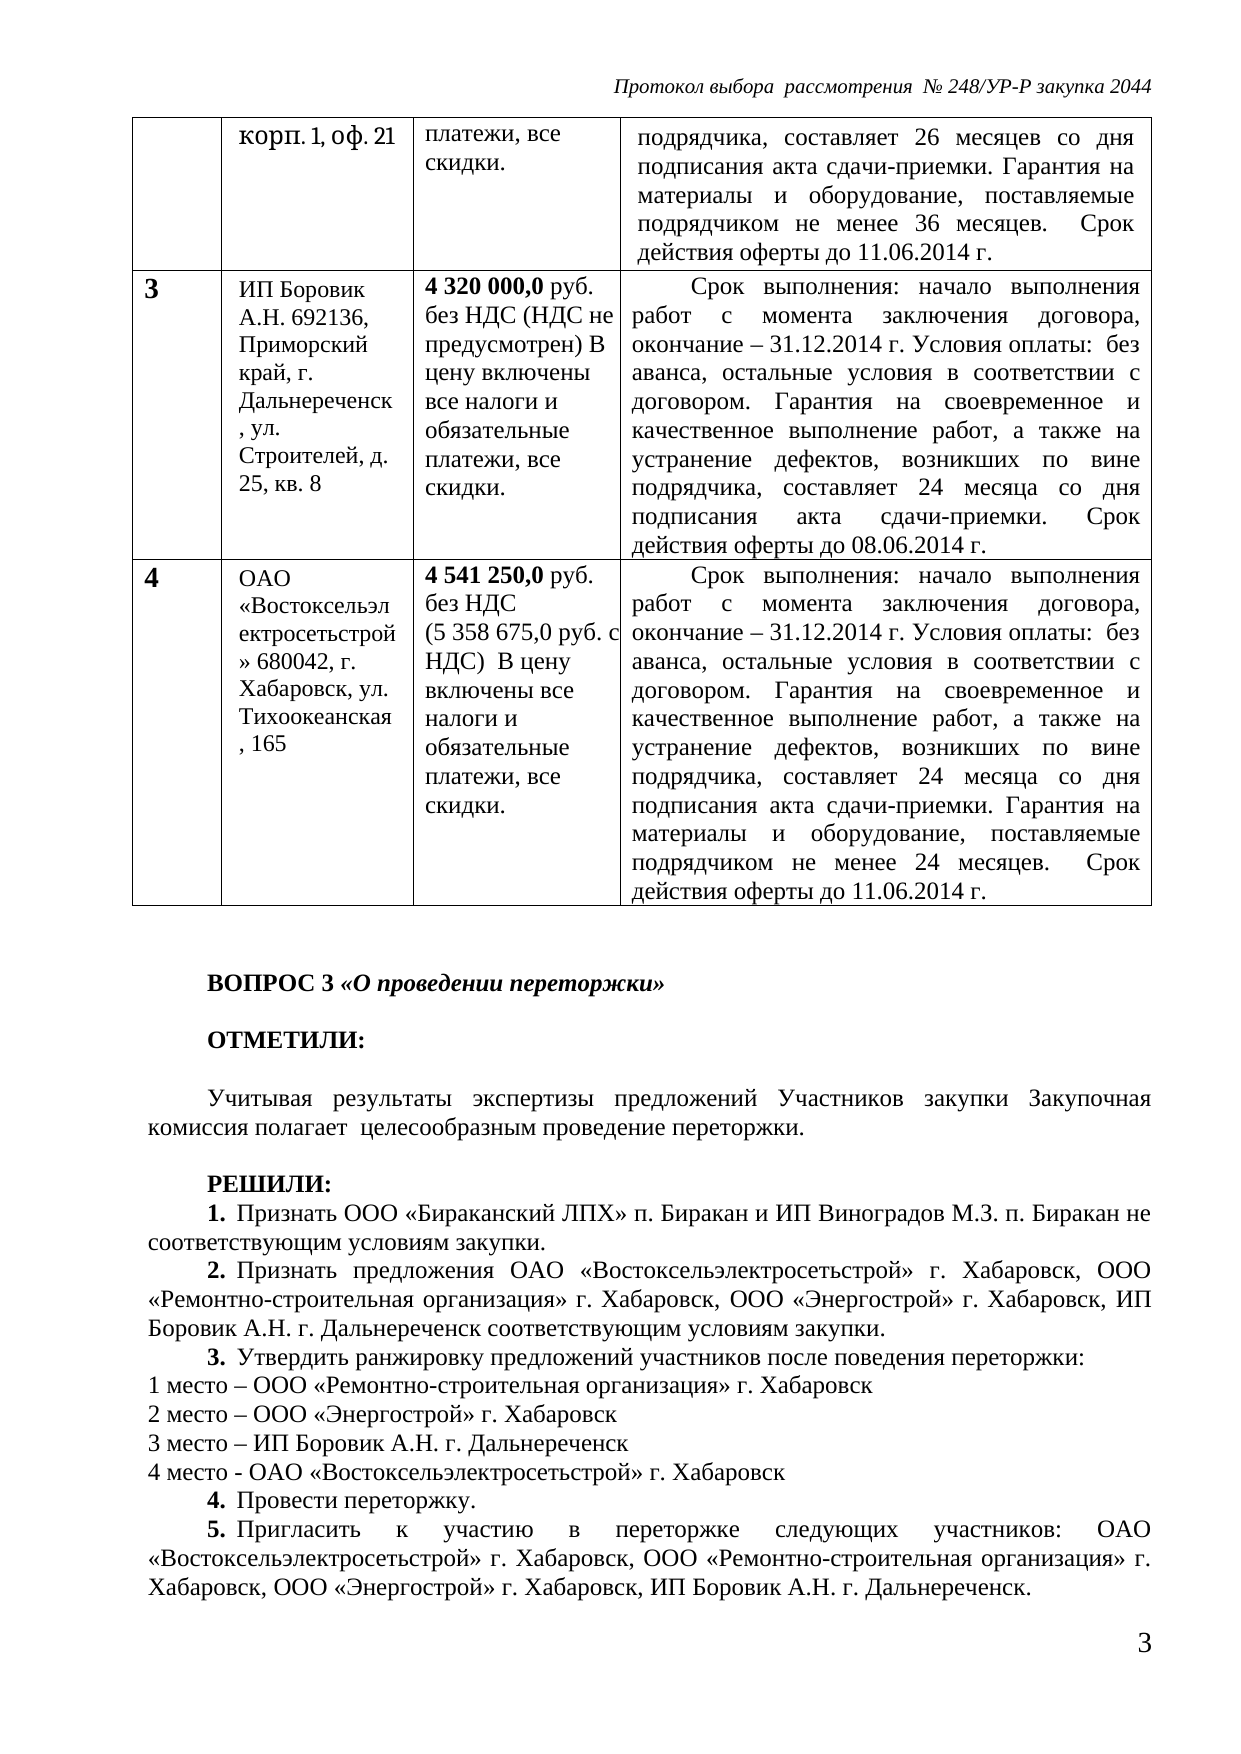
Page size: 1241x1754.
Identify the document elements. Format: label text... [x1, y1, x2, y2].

text 3 место – ИП Боровик А.Н. г. Дальнереченск [148, 1428, 1152, 1457]
table_cell 4 [133, 560, 221, 905]
list Признать ООО «Бираканский ЛПХ» п. Биракан и ИП Виноградов М.З. п. Биракан не соответствующим условиям закупки. [148, 1198, 1152, 1256]
list Провести переторжку. [148, 1486, 1152, 1514]
text 4 место - ОАО «Востоксельэлектросетьстрой» г. Хабаровск [148, 1457, 1152, 1486]
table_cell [414, 118, 620, 270]
table_cell ОАО «Востоксельэлектросетьстрой» 680042, г. Хабаровск, ул. Тихоокеанская, 165 [222, 560, 413, 905]
list Утвердить ранжировку предложений участников после поведения переторжки: [148, 1342, 1152, 1371]
table_cell Срок выполнения: начало выполнения работ с момента заключения договора, окончание – 31.12.2014 г. Условия оплаты: без аванса, остальные условия в соответствии с договором. Гарантия на своевременное и качественное выполнение работ, а также на устранение дефектов, возникших по вине подрядчика, составляет 24 месяца со дня подписания акта сдачи-приемки. Гарантия на материалы и оборудование, поставляемые подрядчиком не менее 24 месяцев. Срок действия оферты до 11.06.2014 г. [621, 560, 1151, 905]
list Учитывая результаты экспертизы предложений Участников закупки Закупочная комиссия полагает целесообразным проведение переторжки. [148, 1083, 1152, 1141]
list Пригласить к участию в переторжке следующих участников: ОАО «Востоксельэлектросетьстрой» г. Хабаровск, ООО «Ремонтно-строительная организация» г. Хабаровск, ООО «Энергострой» г. Хабаровск, ИП Боровик А.Н. г. Дальнереченск. [148, 1514, 1152, 1601]
text РЕШИЛИ: [148, 1169, 1152, 1198]
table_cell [621, 118, 1151, 270]
text 1 место – ООО «Ремонтно-строительная организация» г. Хабаровск [148, 1371, 1152, 1399]
table_cell 4 541 250,0 руб. без НДС (5 358 675,0 руб. с НДС) В цену включены все налоги и обязательные платежи, все скидки. [414, 560, 620, 905]
table_cell 4 320 000,0 руб. без НДС (НДС не предусмотрен) В цену включены все налоги и обязательные платежи, все скидки. [414, 271, 620, 559]
table_cell 2 [133, 118, 221, 270]
table_cell ИП Боровик А.Н. 692136, Приморский край, г. Дальнереченск, ул. Строителей, д. 25, кв. 8 [222, 271, 413, 559]
table_cell Срок выполнения: начало выполнения работ с момента заключения договора, окончание – 31.12.2014 г. Условия оплаты: без аванса, остальные условия в соответствии с договором. Гарантия на своевременное и качественное выполнение работ, а также на устранение дефектов, возникших по вине подрядчика, составляет 24 месяца со дня подписания акта сдачи-приемки. Срок действия оферты до 08.06.2014 г. [621, 271, 1151, 559]
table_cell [222, 118, 413, 270]
list Признать предложения ОАО «Востоксельэлектросетьстрой» г. Хабаровск, ООО «Ремонтно-строительная организация» г. Хабаровск, ООО «Энергострой» г. Хабаровск, ИП Боровик А.Н. г. Дальнереченск соответствующим условиям закупки. [148, 1256, 1152, 1342]
table_cell 3 [133, 271, 221, 559]
text ОТМЕТИЛИ: [148, 1026, 1152, 1054]
text ВОПРОС 3 «О проведении переторжки» [148, 968, 1152, 997]
text 2 место – ООО «Энергострой» г. Хабаровск [148, 1399, 1152, 1428]
